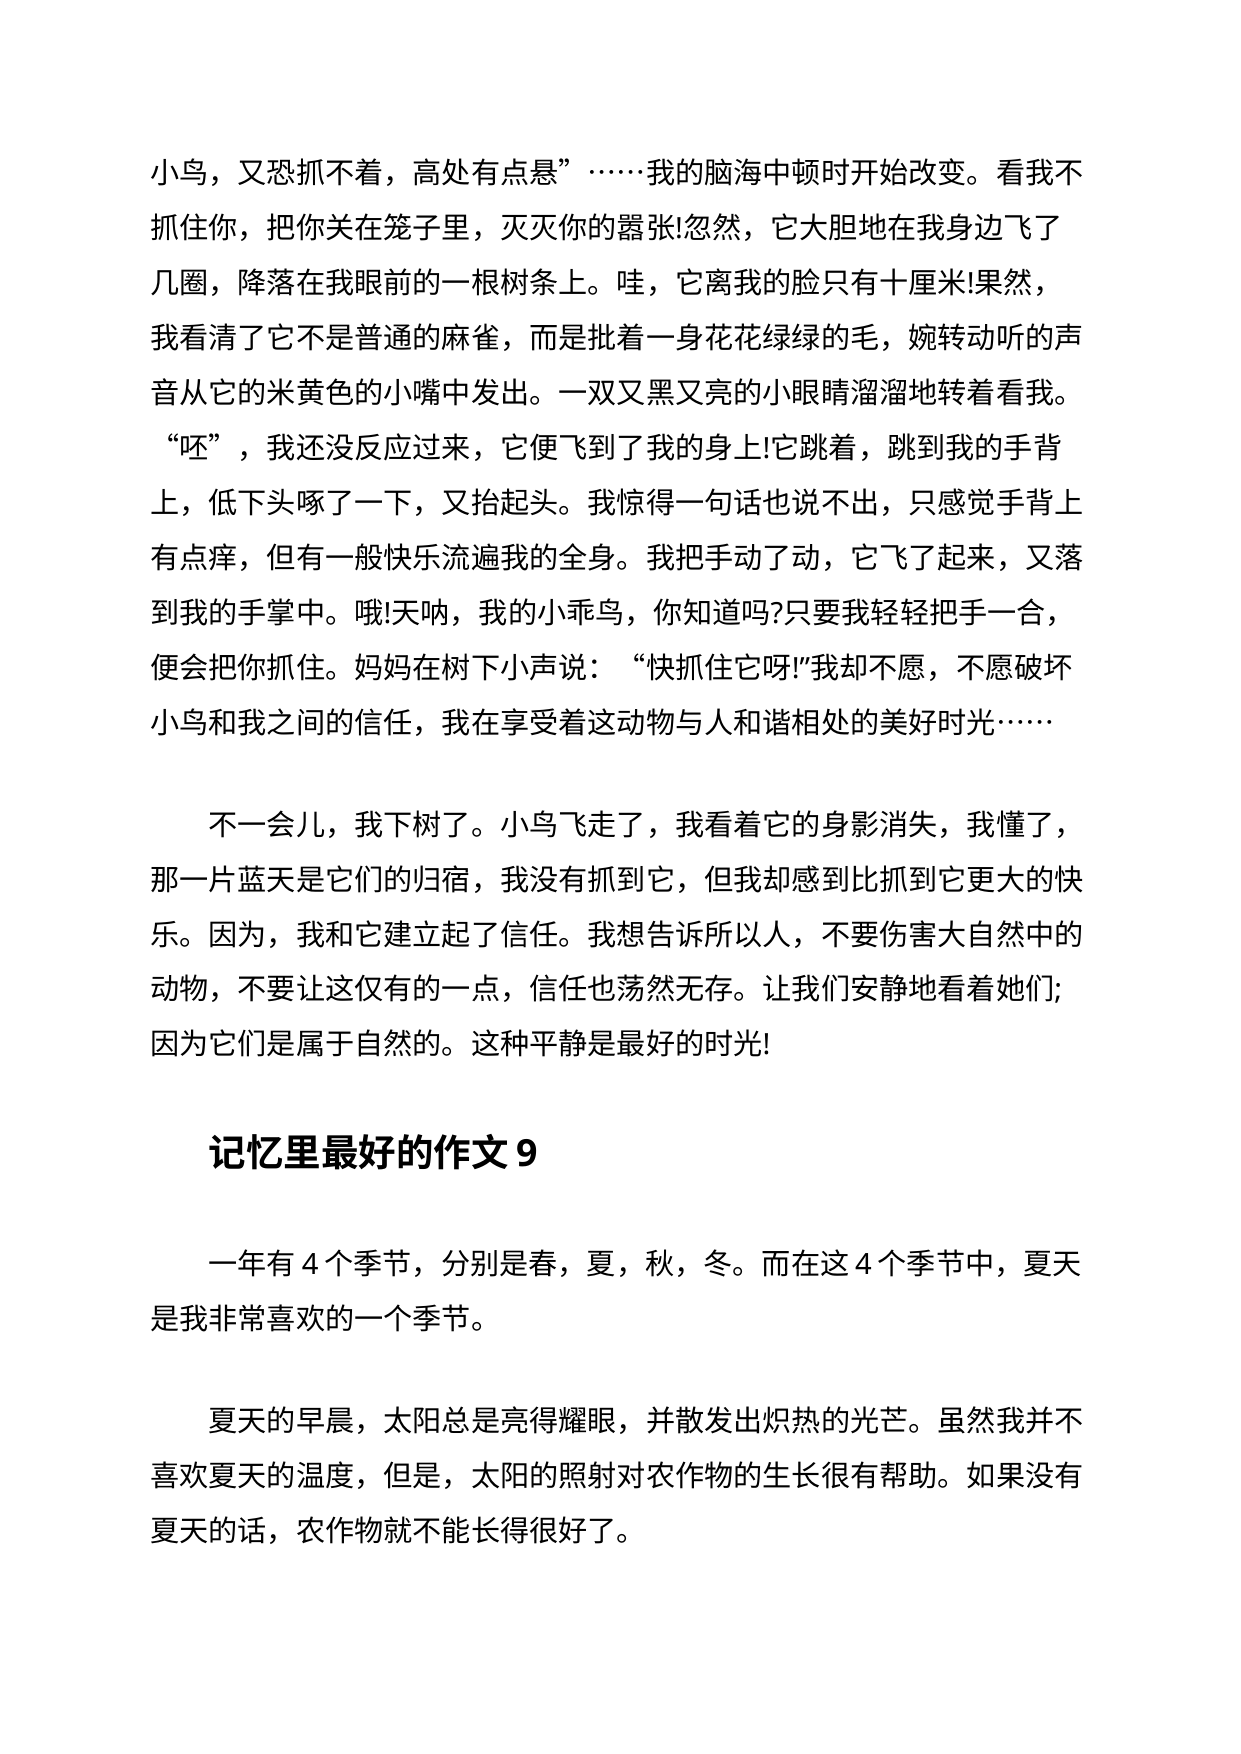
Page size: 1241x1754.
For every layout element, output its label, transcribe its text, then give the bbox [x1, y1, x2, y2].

text 夏天的早晨，太阳总是亮得耀眼，并散发出炽热的光芒。虽然我并不喜欢夏天的温度，但是，太阳的照射对农作物的生长很有帮助。如果没有夏天的话，农作物就不能长得很好了。 [150, 1397, 1090, 1549]
text 一年有4个季节，分别是春，夏，秋，冬。而在这4个季节中，夏天是我非常喜欢的一个季节。 [150, 1241, 1090, 1338]
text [150, 150, 1090, 742]
text 不一会儿，我下树了。小鸟飞走了，我看着它的身影消失，我懂了，那一片蓝天是它们的归宿，我没有抓到它，但我却感到比抓到它更大的快乐。因为，我和它建立起了信任。我想告诉所以人，不要伤害大自然中的动物，不要让这仅有的一点，信任也荡然无存。让我们安静地看着她们;因为它们是属于自然的。这种平静是最好的时光! [150, 801, 1090, 1063]
text 记忆里最好的作文9 [150, 1123, 1090, 1177]
